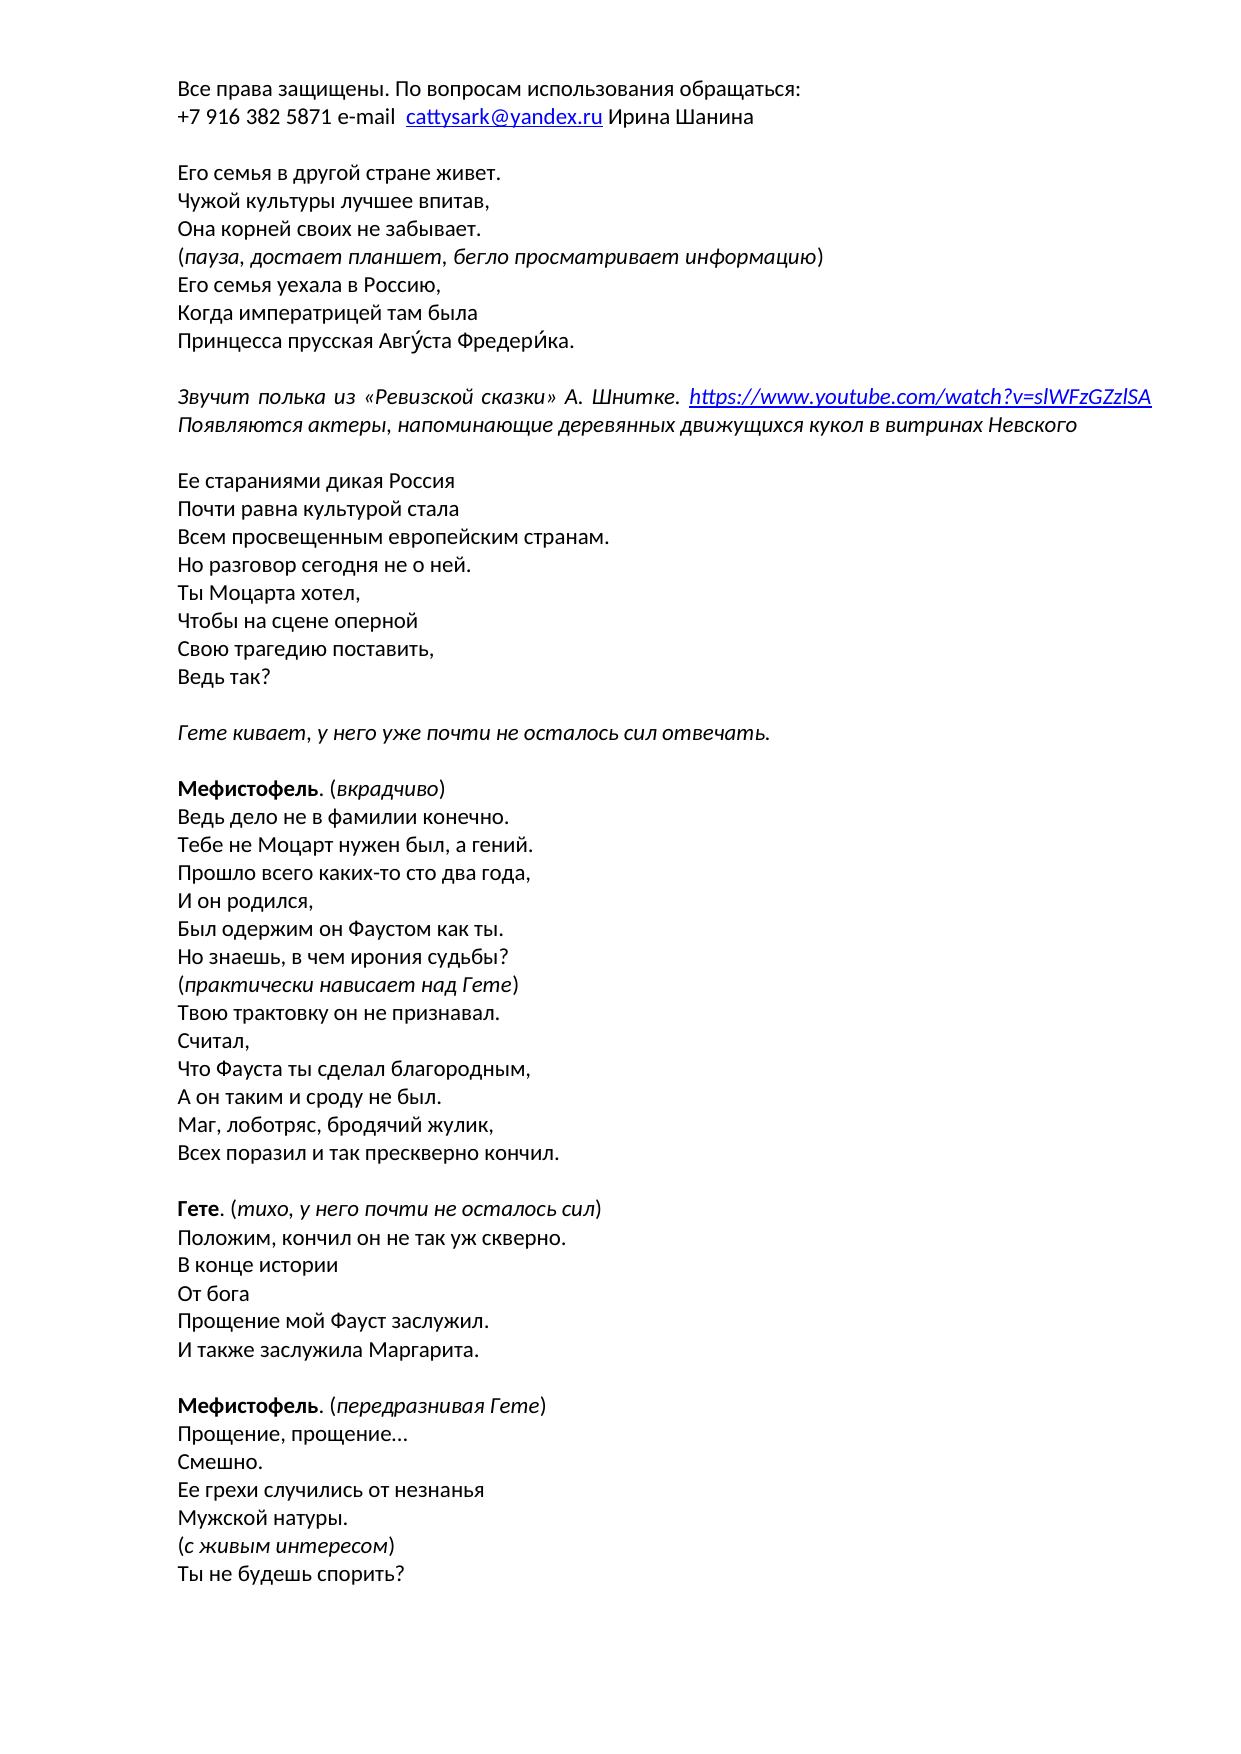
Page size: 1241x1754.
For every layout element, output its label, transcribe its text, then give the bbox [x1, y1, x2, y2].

text Но знаешь, в чем ирония судьбы? [177, 942, 1152, 970]
text Смешно. [177, 1447, 1152, 1475]
text Ведь дело не в фамилии конечно. [177, 802, 1152, 830]
text Мефистофель. (передразнивая Гете) [177, 1391, 1152, 1419]
text Считал, [177, 1026, 1152, 1054]
text Чтобы на сцене оперной [177, 606, 1152, 634]
text Его семья в другой стране живет. [177, 158, 1152, 186]
text Чужой культуры лучшее впитав, [177, 186, 1152, 214]
text Всех поразил и так прескверно кончил. [177, 1138, 1152, 1167]
text (пауза, достает планшет, бегло просматривает информацию) [177, 242, 1152, 270]
text Свою трагедию поставить, [177, 634, 1152, 662]
text Она корней своих не забывает. [177, 214, 1152, 242]
text Тебе не Моцарт нужен был, а гений. [177, 830, 1152, 858]
text Звучит полька из «Ревизской сказки» А. Шнитке. https://www.youtube.com/watch?v=slWFzGZzlSA Появляются актеры, напоминающие деревянных движущихся кукол в витринах Невского [177, 382, 1152, 438]
text В конце истории [177, 1251, 1152, 1279]
text Прошло всего каких-то сто два года, [177, 858, 1152, 886]
text И также заслужила Маргарита. [177, 1335, 1152, 1363]
text Ты Моцарта хотел, [177, 578, 1152, 606]
text И он родился, [177, 886, 1152, 914]
text (практически нависает над Гете) [177, 970, 1152, 998]
text Маг, лоботряс, бродячий жулик, [177, 1111, 1152, 1138]
text Принцесса прусская Авгу́ста Фредери́ка. [177, 326, 1152, 354]
text (с живым интересом) [177, 1531, 1152, 1559]
text А он таким и сроду не был. [177, 1082, 1152, 1111]
text Гете. (тихо, у него почти не осталось сил) [177, 1194, 1152, 1223]
text Когда императрицей там была [177, 298, 1152, 326]
text Положим, кончил он не так уж скверно. [177, 1223, 1152, 1251]
text Почти равна культурой стала [177, 494, 1152, 522]
text Мефистофель. (вкрадчиво) [177, 774, 1152, 802]
text Твою трактовку он не признавал. [177, 998, 1152, 1026]
text Прощение, прощение… [177, 1419, 1152, 1447]
text Что Фауста ты сделал благородным, [177, 1054, 1152, 1082]
text Ведь так? [177, 662, 1152, 690]
text Мужской натуры. [177, 1503, 1152, 1531]
text Ее грехи случились от незнанья [177, 1475, 1152, 1503]
text Гете кивает, у него уже почти не осталось сил отвечать. [177, 718, 1152, 746]
text От бога [177, 1279, 1152, 1307]
text Но разговор сегодня не о ней. [177, 550, 1152, 578]
text Ты не будешь спорить? [177, 1559, 1152, 1587]
text Всем просвещенным европейским странам. [177, 522, 1152, 550]
text Был одержим он Фаустом как ты. [177, 914, 1152, 942]
text Его семья уехала в Россию, [177, 270, 1152, 298]
text Ее стараниями дикая Россия [177, 466, 1152, 494]
text Прощение мой Фауст заслужил. [177, 1307, 1152, 1335]
